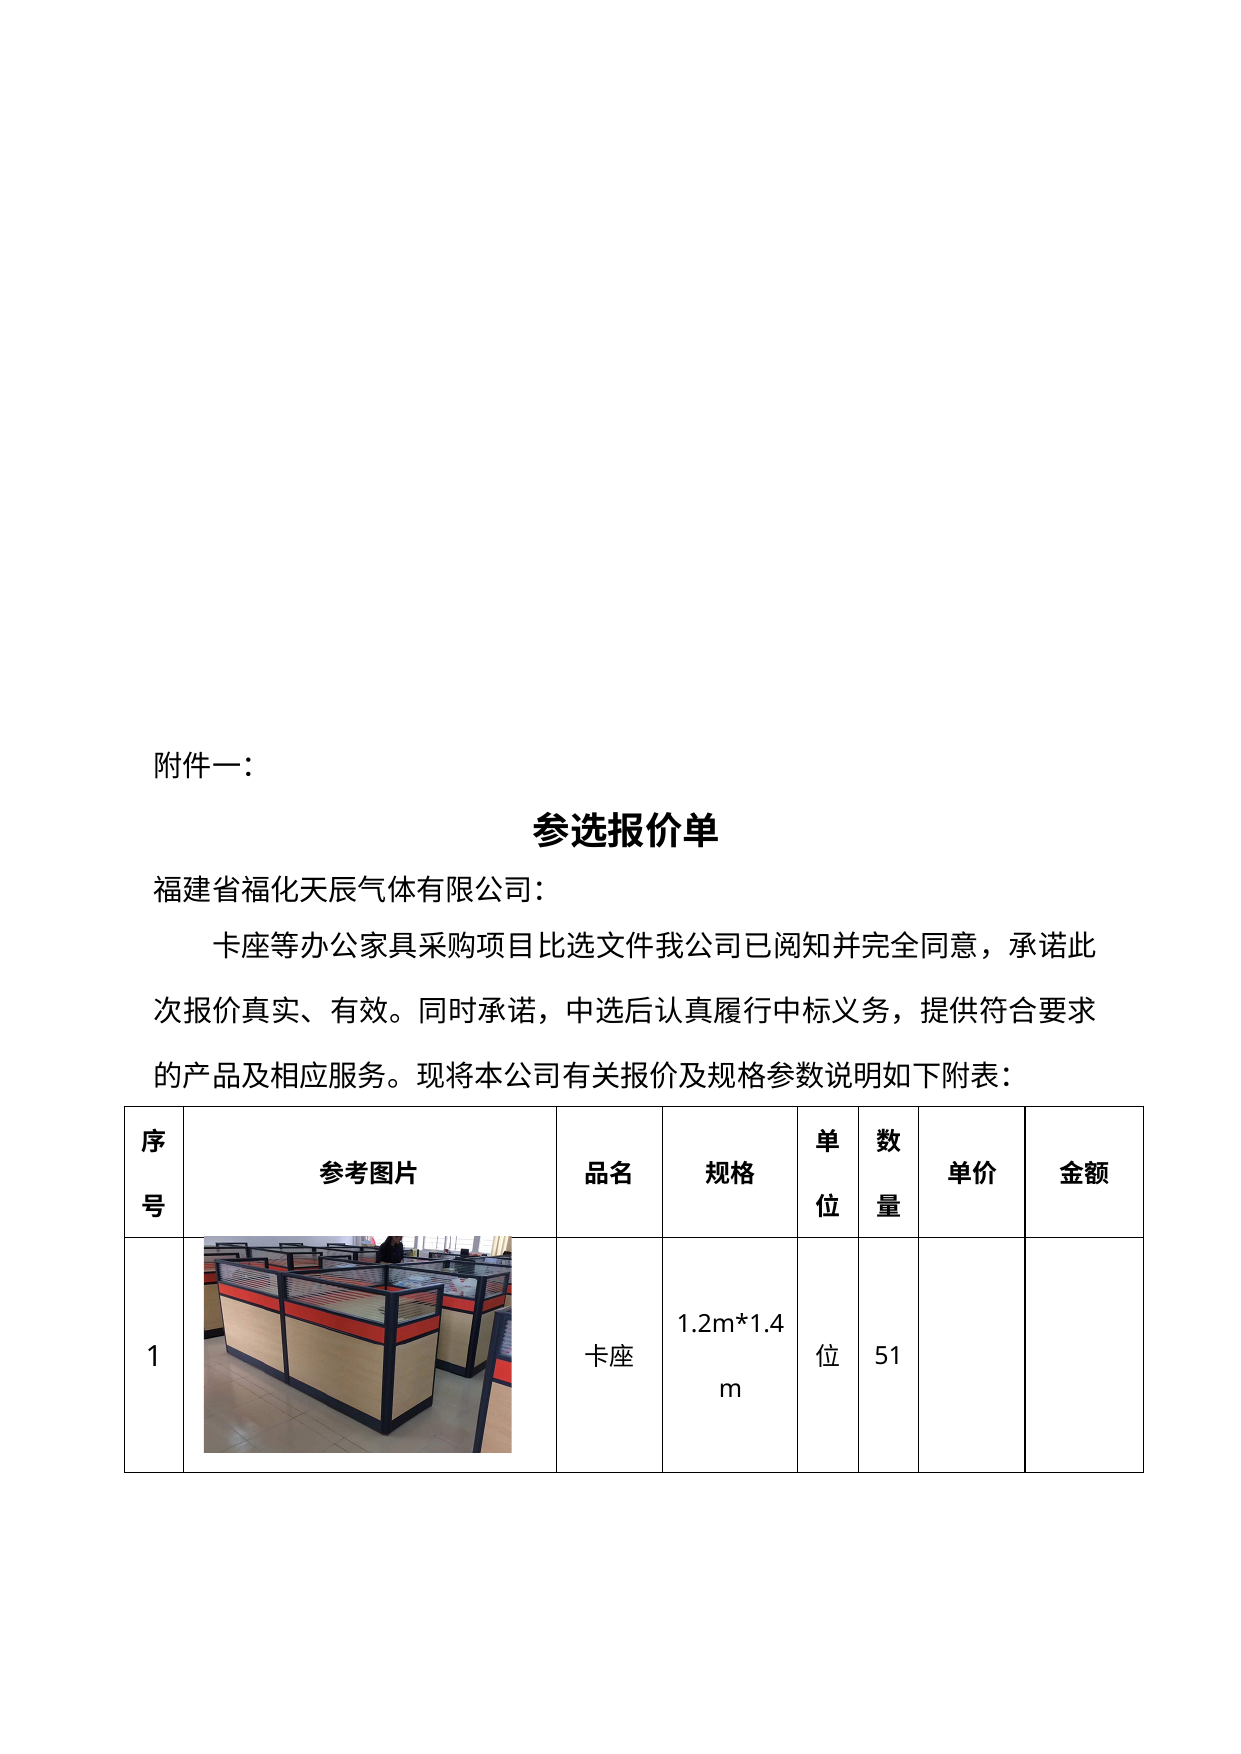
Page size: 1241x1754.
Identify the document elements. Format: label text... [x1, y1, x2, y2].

picture [203, 1236, 512, 1453]
table_header 金额 [1026, 1107, 1143, 1237]
table_header 品名 [557, 1107, 662, 1237]
table_header 单位 [798, 1107, 858, 1237]
text 附件一： [153, 731, 1098, 796]
table_header 参考图片 [184, 1107, 556, 1237]
table_cell 1.2m*1.4m [663, 1238, 797, 1472]
text 参选报价单 [153, 796, 1098, 861]
table_cell 51 [859, 1238, 918, 1472]
table_cell 位 [798, 1238, 858, 1472]
table_header 规格 [663, 1107, 797, 1237]
table_cell [184, 1238, 556, 1472]
table_cell [919, 1238, 1024, 1472]
table_cell [1026, 1238, 1143, 1472]
table_cell 1 [125, 1238, 183, 1472]
table_cell 卡座 [557, 1238, 662, 1472]
table_header 数量 [859, 1107, 918, 1237]
text 福建省福化天辰气体有限公司： [153, 861, 1098, 911]
text 卡座等办公家具采购项目比选文件我公司已阅知并完全同意，承诺此次报价真实、有效。同时承诺，中选后认真履行中标义务，提供符合要求的产品及相应服务。现将本公司有关报价及规格参数说明如下附表： [153, 911, 1098, 1106]
table_header 序号 [125, 1107, 183, 1237]
table_header 单价 [919, 1107, 1024, 1237]
